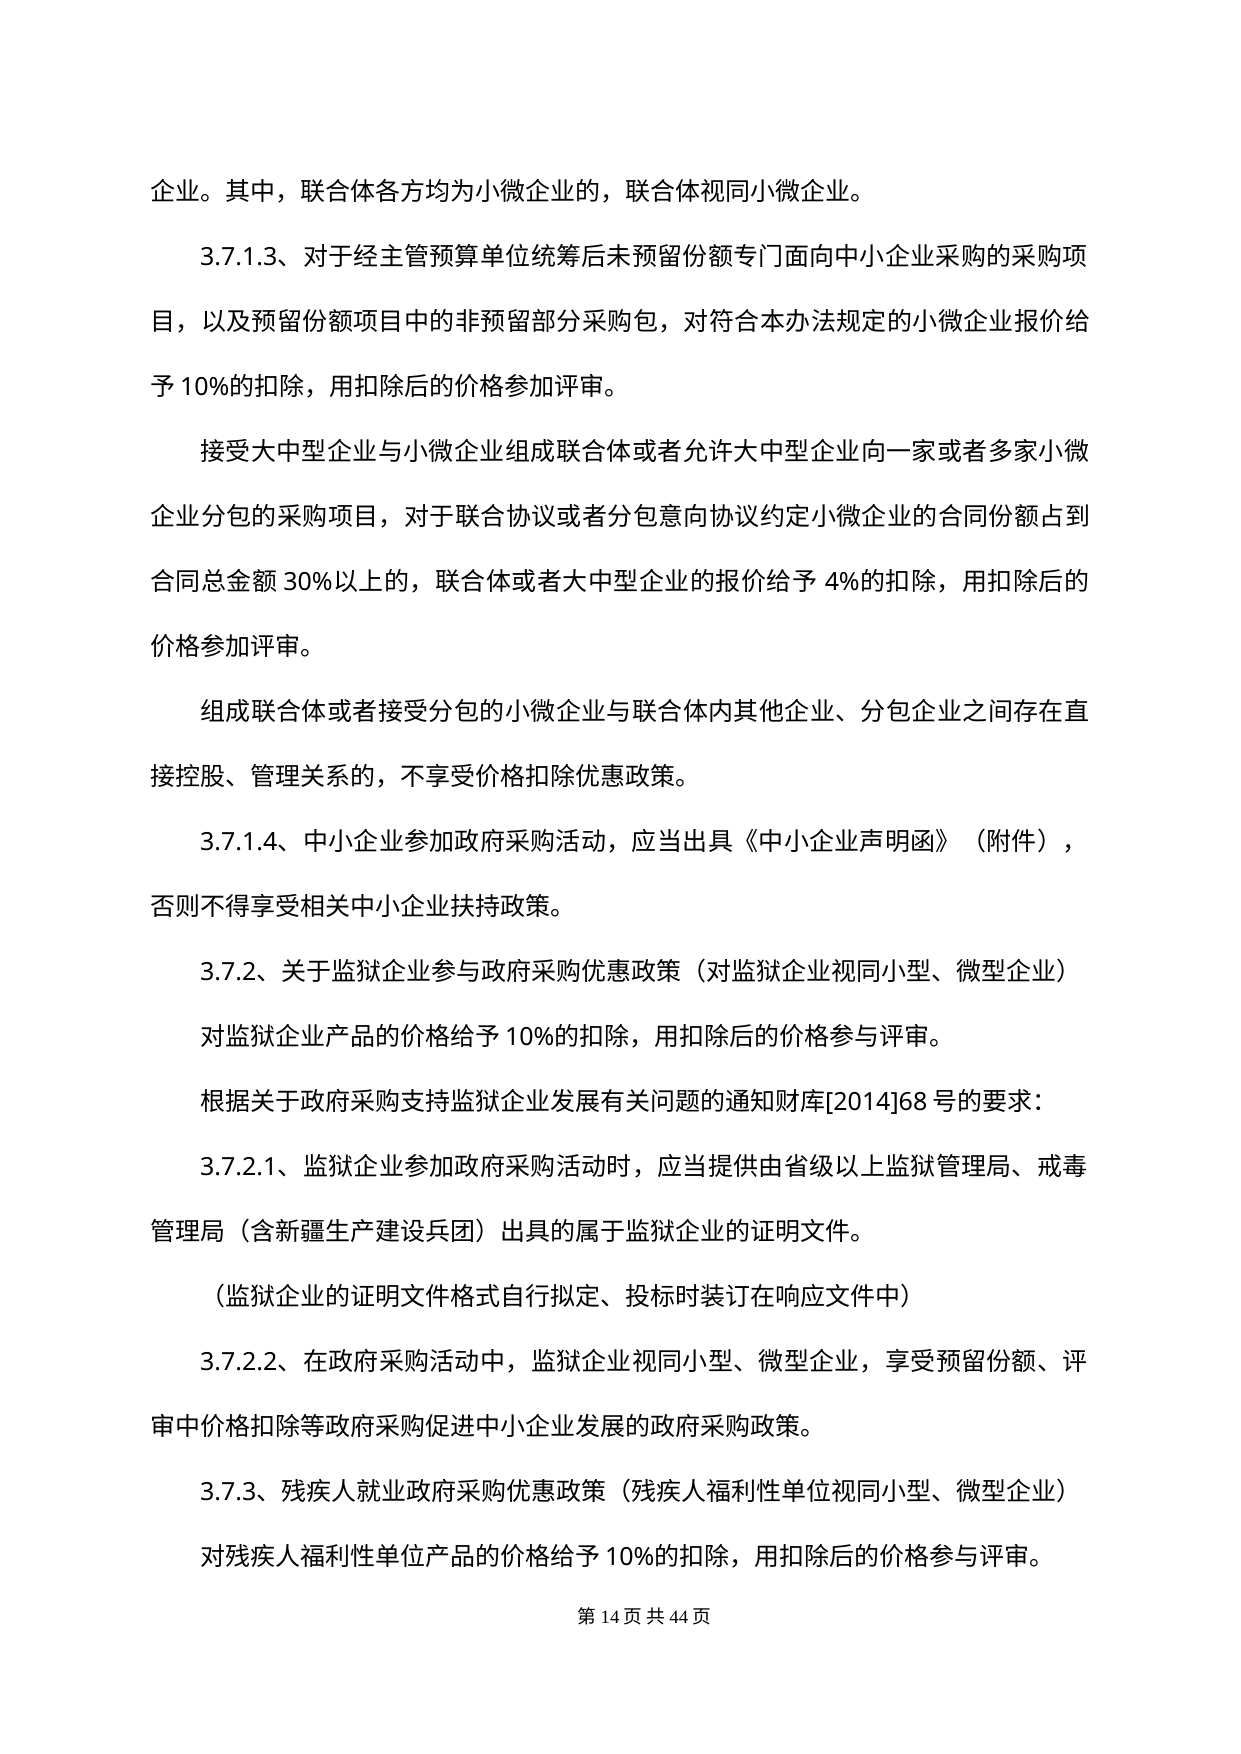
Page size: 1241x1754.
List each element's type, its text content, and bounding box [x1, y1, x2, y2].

text 根据关于政府采购支持监狱企业发展有关问题的通知财库[2014]68号的要求： [150, 1067, 1090, 1132]
text （监狱企业的证明文件格式自行拟定、投标时装订在响应文件中） [150, 1262, 1090, 1327]
text 3.7.2.2、在政府采购活动中，监狱企业视同小型、微型企业，享受预留份额、评审中价格扣除等政府采购促进中小企业发展的政府采购政策。 [150, 1327, 1090, 1457]
text 3.7.2.1、监狱企业参加政府采购活动时，应当提供由省级以上监狱管理局、戒毒管理局（含新疆生产建设兵团）出具的属于监狱企业的证明文件。 [150, 1132, 1090, 1262]
text 对监狱企业产品的价格给予10%的扣除，用扣除后的价格参与评审。 [150, 1002, 1090, 1067]
text 接受大中型企业与小微企业组成联合体或者允许大中型企业向一家或者多家小微企业分包的采购项目，对于联合协议或者分包意向协议约定小微企业的合同份额占到合同总金额30%以上的，联合体或者大中型企业的报价给予4%的扣除，用扣除后的价格参加评审。 [150, 417, 1090, 677]
text 3.7.2、关于监狱企业参与政府采购优惠政策（对监狱企业视同小型、微型企业） [150, 937, 1090, 1002]
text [150, 157, 1090, 222]
text 3.7.1.4、中小企业参加政府采购活动，应当出具《中小企业声明函》（附件），否则不得享受相关中小企业扶持政策。 [150, 807, 1090, 937]
text 组成联合体或者接受分包的小微企业与联合体内其他企业、分包企业之间存在直接控股、管理关系的，不享受价格扣除优惠政策。 [150, 677, 1090, 807]
text 对残疾人福利性单位产品的价格给予10%的扣除，用扣除后的价格参与评审。 [150, 1522, 1090, 1587]
text 3.7.3、残疾人就业政府采购优惠政策（残疾人福利性单位视同小型、微型企业） [150, 1457, 1090, 1522]
text 3.7.1.3、对于经主管预算单位统筹后未预留份额专门面向中小企业采购的采购项目，以及预留份额项目中的非预留部分采购包，对符合本办法规定的小微企业报价给予10%的扣除，用扣除后的价格参加评审。 [150, 222, 1090, 417]
